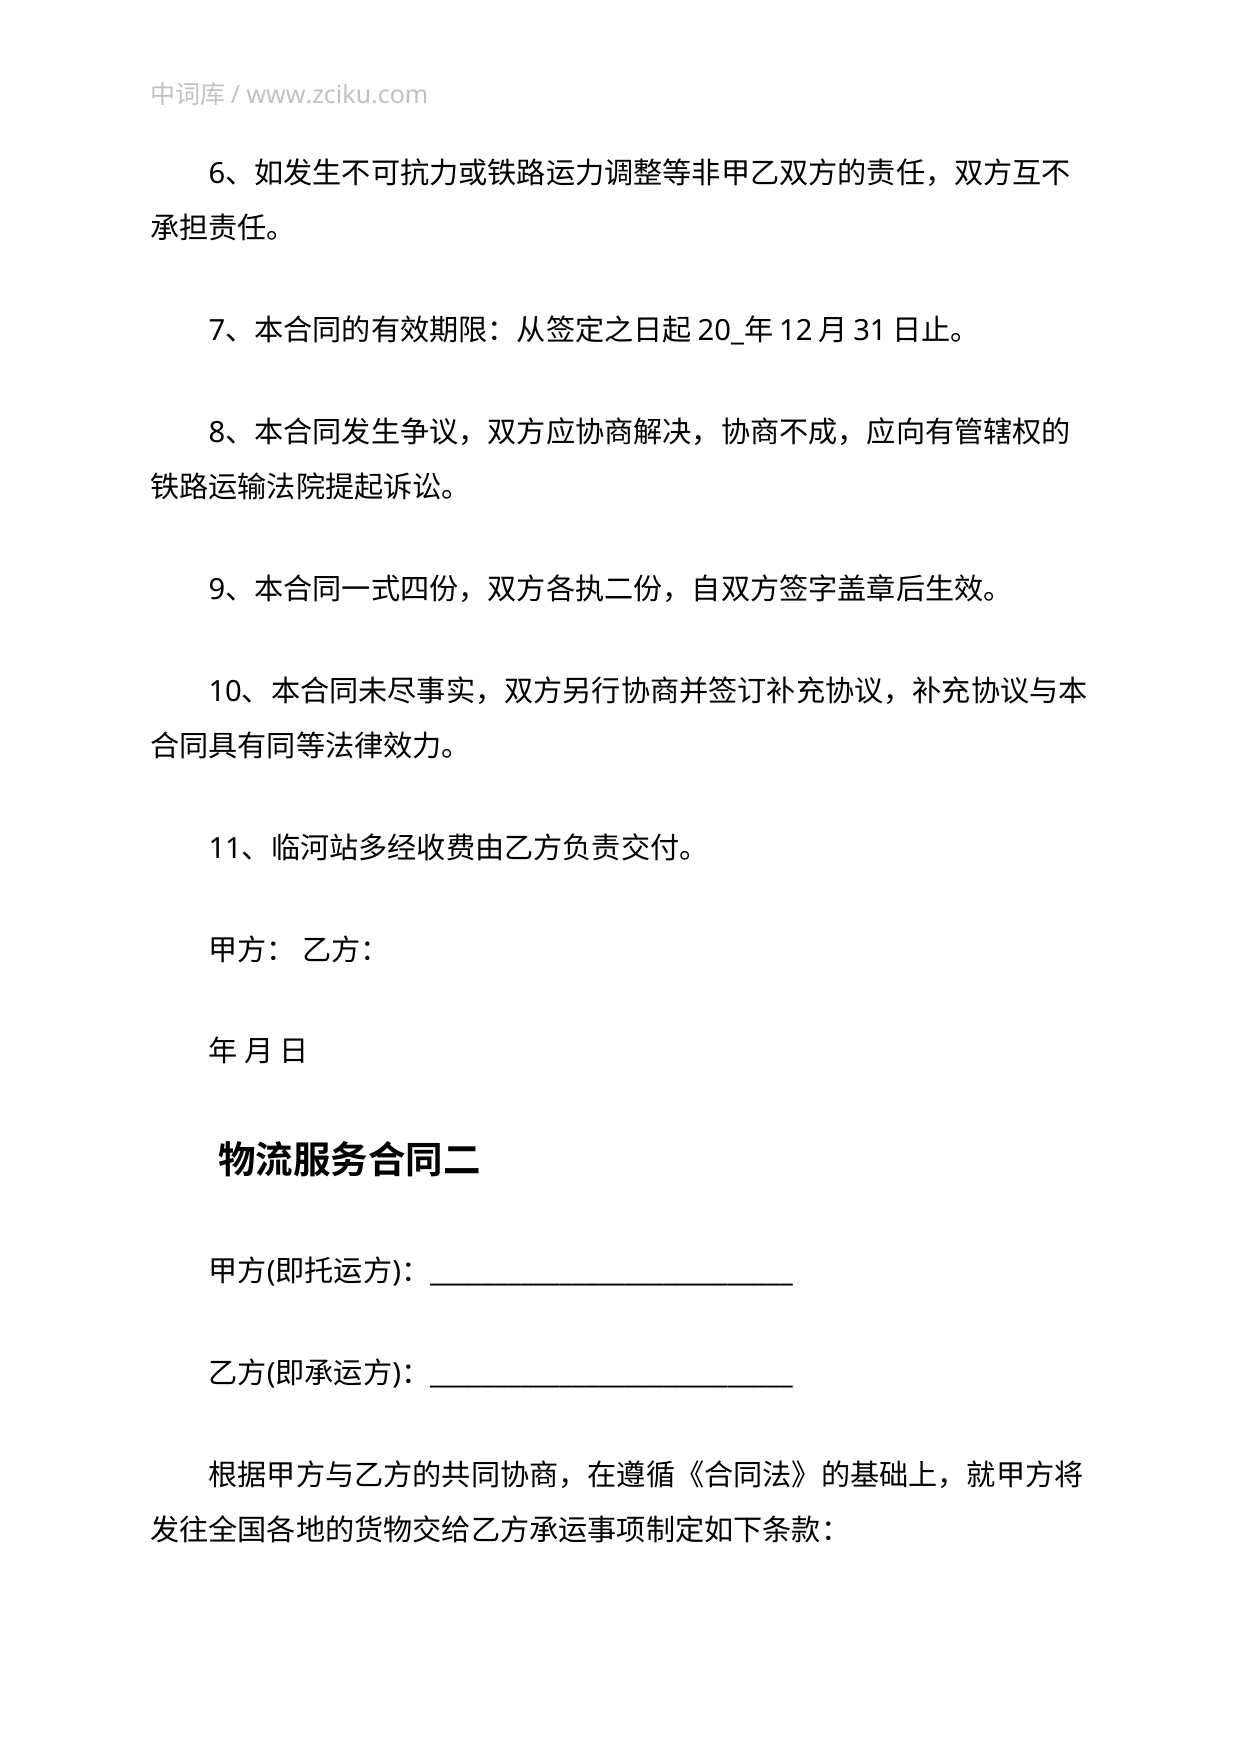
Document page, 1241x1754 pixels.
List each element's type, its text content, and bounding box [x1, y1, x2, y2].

text 根据甲方与乙方的共同协商，在遵循《合同法》的基础上，就甲方将发往全国各地的货物交给乙方承运事项制定如下条款： [150, 1451, 1090, 1548]
text 年 月 日 [150, 1028, 1090, 1070]
text 甲方： 乙方： [150, 926, 1090, 968]
text 6、如发生不可抗力或铁路运力调整等非甲乙双方的责任，双方互不承担责任。 [150, 150, 1090, 247]
text 物流服务合同二 [150, 1130, 1090, 1184]
text 10、本合同未尽事实，双方另行协商并签订补充协议，补充协议与本合同具有同等法律效力。 [150, 667, 1090, 765]
text 11、临河站多经收费由乙方负责交付。 [150, 824, 1090, 867]
text 8、本合同发生争议，双方应协商解决，协商不成，应向有管辖权的铁路运输法院提起诉讼。 [150, 409, 1090, 506]
text 甲方(即托运方)：____________________________ [150, 1247, 1090, 1289]
text 9、本合同一式四份，双方各执二份，自双方签字盖章后生效。 [150, 566, 1090, 608]
text 乙方(即承运方)：____________________________ [150, 1349, 1090, 1392]
text 7、本合同的有效期限：从签定之日起20_年12月31日止。 [150, 307, 1090, 349]
